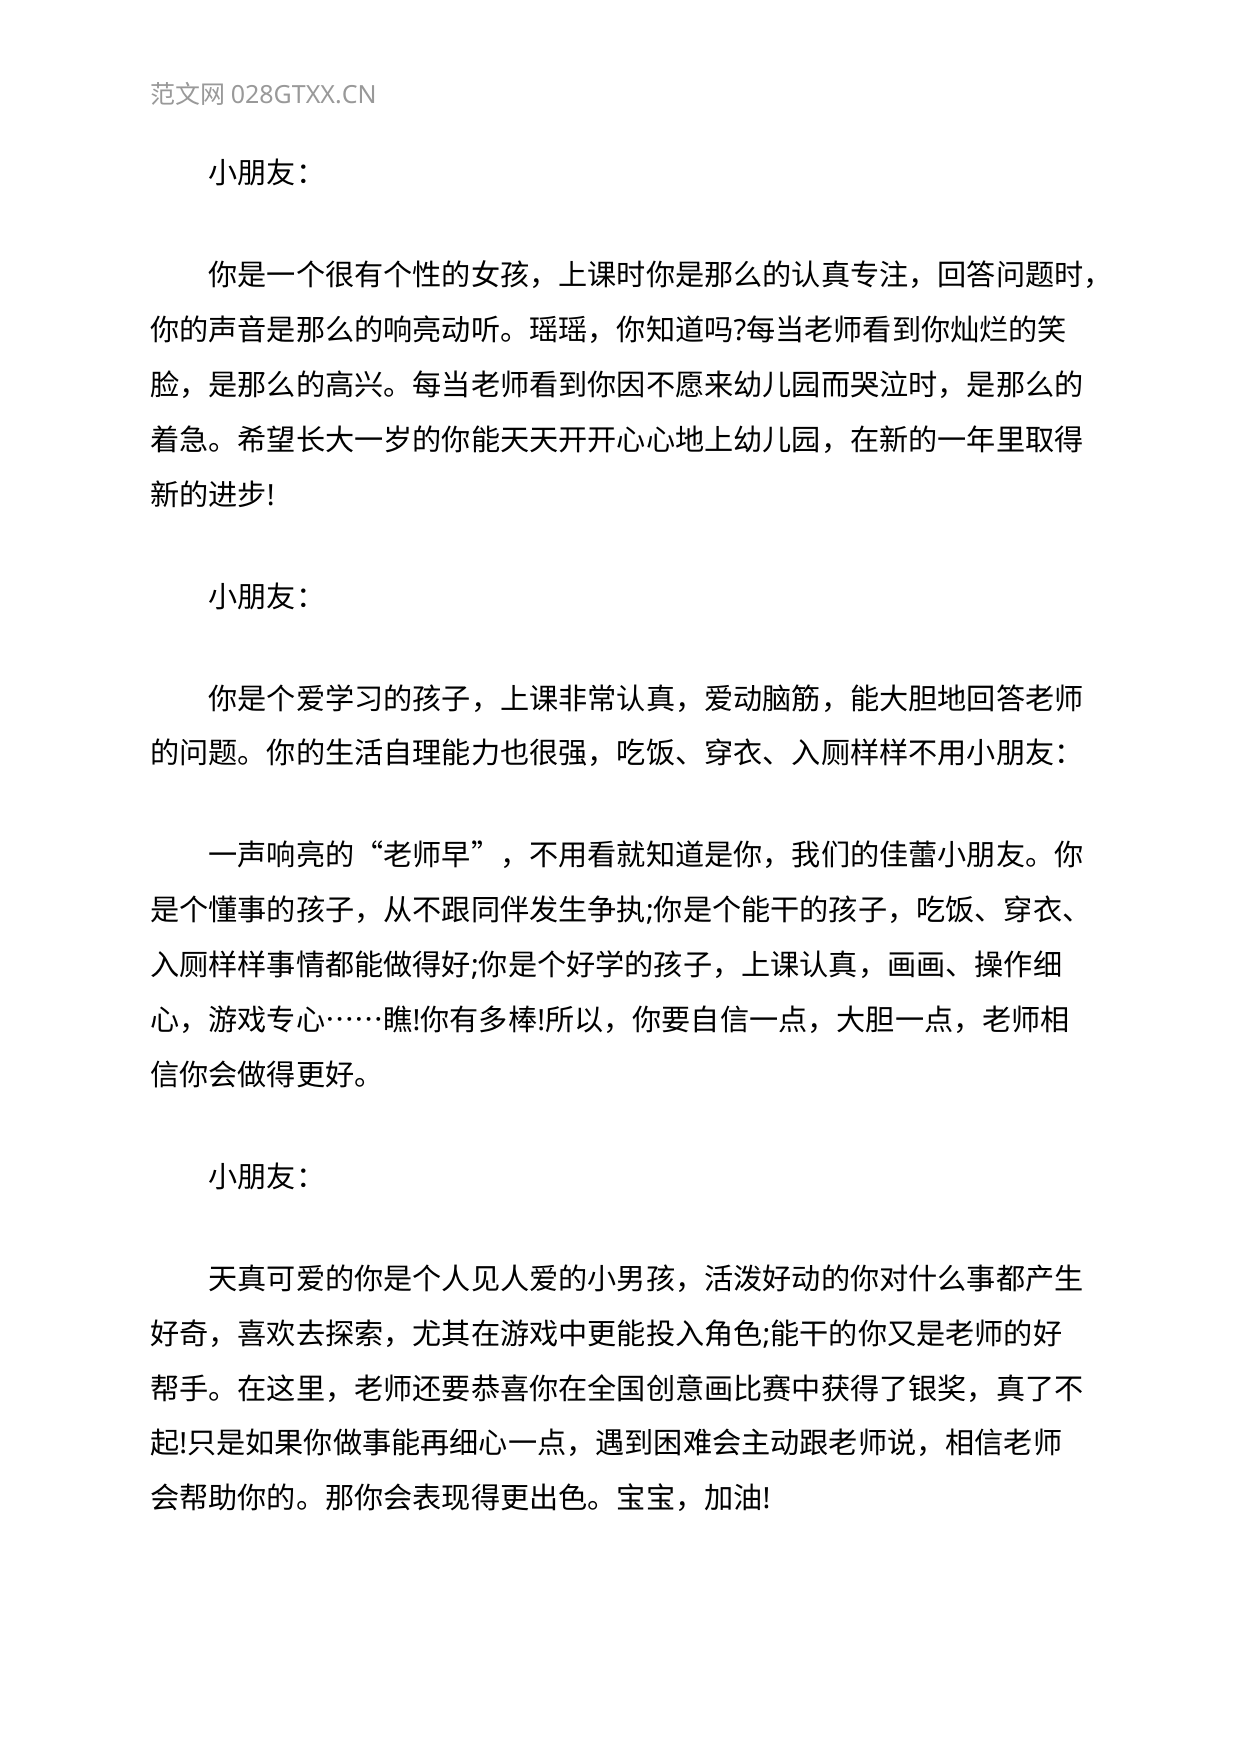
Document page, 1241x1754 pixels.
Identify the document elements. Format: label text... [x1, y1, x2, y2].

text 小朋友： [150, 1153, 1090, 1196]
text 小朋友： [150, 150, 1090, 192]
text 你是个爱学习的孩子，上课非常认真，爱动脑筋，能大胆地回答老师的问题。你的生活自理能力也很强，吃饭、穿衣、入厕样样不用小朋友： [150, 675, 1090, 772]
text 小朋友： [150, 573, 1090, 616]
text 天真可爱的你是个人见人爱的小男孩，活泼好动的你对什么事都产生好奇，喜欢去探索，尤其在游戏中更能投入角色;能干的你又是老师的好帮手。在这里，老师还要恭喜你在全国创意画比赛中获得了银奖，真了不起!只是如果你做事能再细心一点，遇到困难会主动跟老师说，相信老师会帮助你的。那你会表现得更出色。宝宝，加油! [150, 1255, 1090, 1517]
text 一声响亮的“老师早”，不用看就知道是你，我们的佳蕾小朋友。你是个懂事的孩子，从不跟同伴发生争执;你是个能干的孩子，吃饭、穿衣、入厕样样事情都能做得好;你是个好学的孩子，上课认真，画画、操作细心，游戏专心……瞧!你有多棒!所以，你要自信一点，大胆一点，老师相信你会做得更好。 [150, 832, 1090, 1094]
text 你是一个很有个性的女孩，上课时你是那么的认真专注，回答问题时，你的声音是那么的响亮动听。瑶瑶，你知道吗?每当老师看到你灿烂的笑脸，是那么的高兴。每当老师看到你因不愿来幼儿园而哭泣时，是那么的着急。希望长大一岁的你能天天开开心心地上幼儿园，在新的一年里取得新的进步! [150, 252, 1090, 514]
